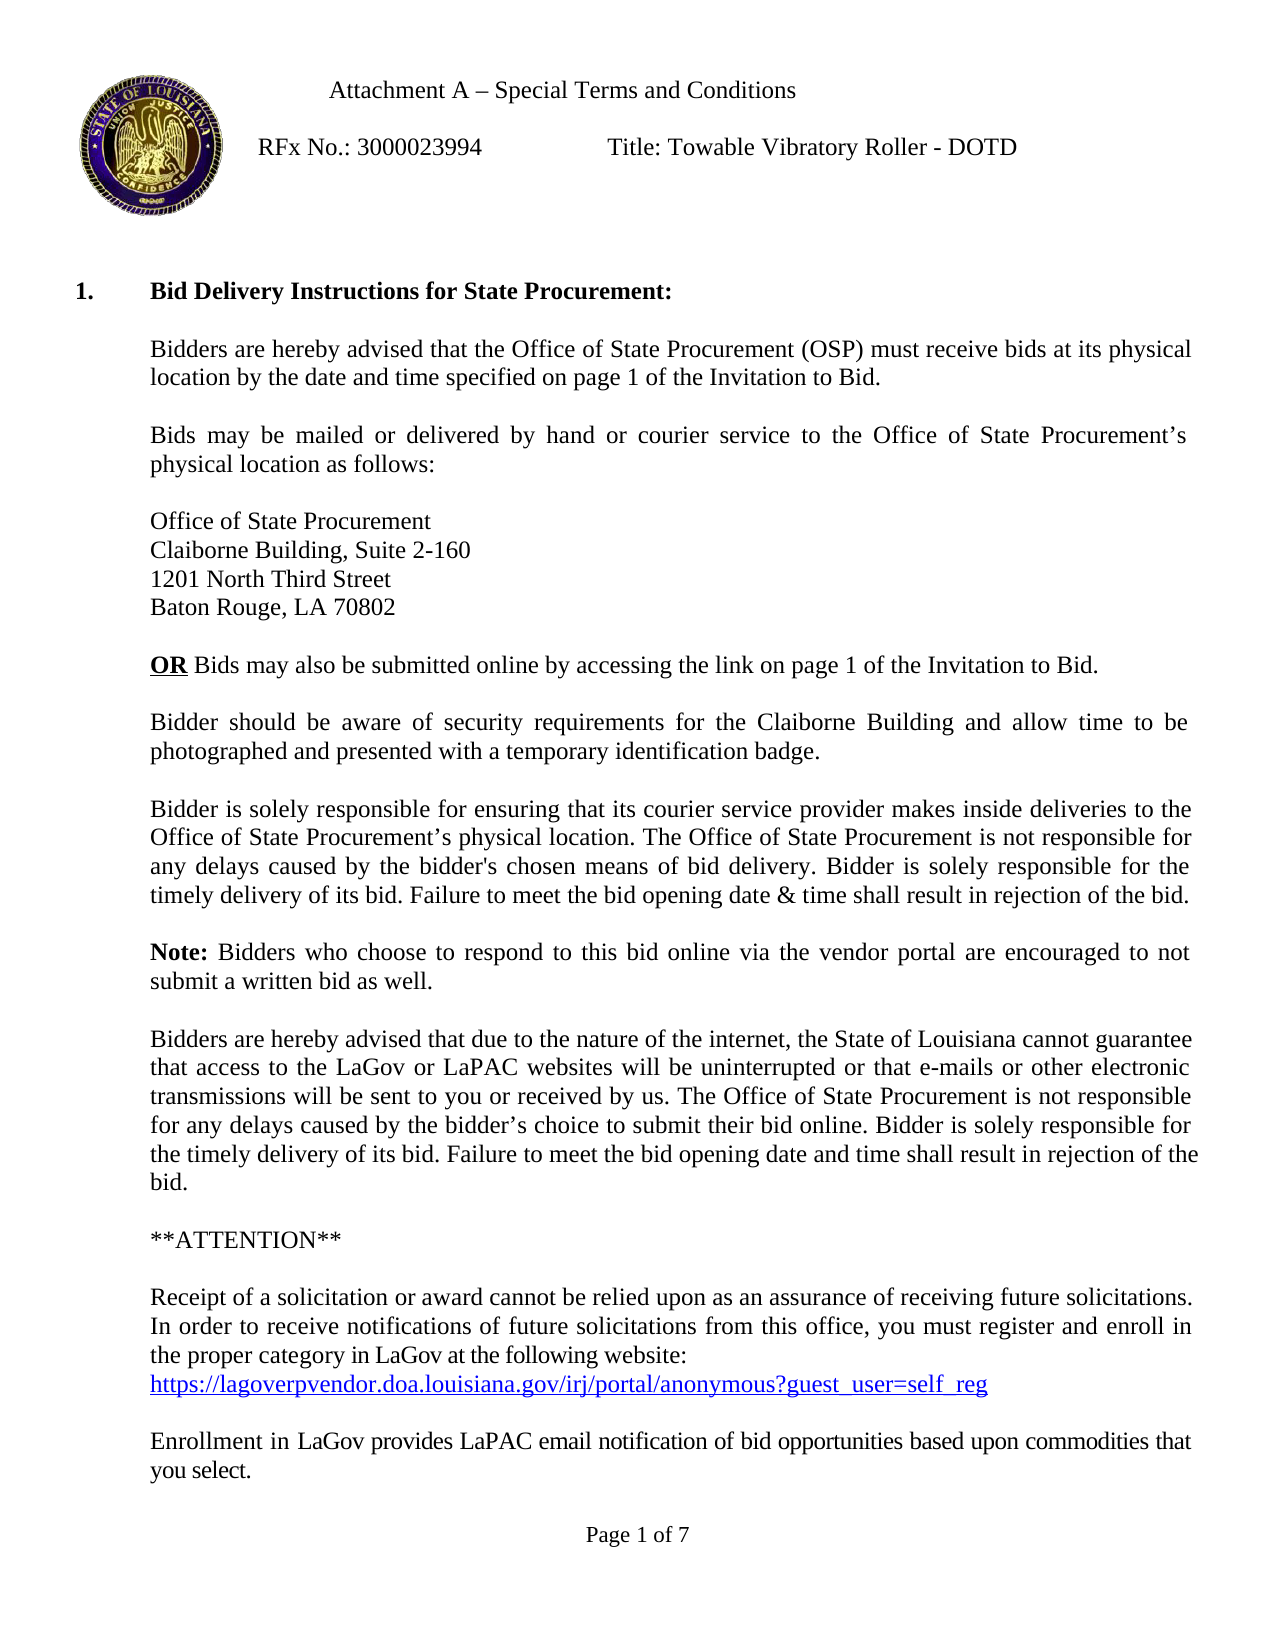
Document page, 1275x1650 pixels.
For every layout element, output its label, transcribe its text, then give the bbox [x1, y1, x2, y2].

list Bid Delivery Instructions for State Procurement: [75, 276, 1200, 305]
text Claiborne Building, Suite 2-160 [131, 535, 1200, 564]
text Bidder should be aware of security requirements for the Claiborne Building and allow time to be photographed and presented with a temporary identification badge. [131, 707, 1200, 765]
list **ATTENTION** [131, 1225, 1200, 1254]
list Receipt of a solicitation or award cannot be relied upon as an assurance of receiving future solicitations. In order to receive notifications of future solicitations from this office, you must register and enroll in the proper category in LaGov at the following website: [131, 1282, 1200, 1369]
text Bids may be mailed or delivered by hand or courier service to the Office of State Procurement’s physical location as follows: [131, 420, 1200, 477]
picture [75, 71, 225, 221]
text Office of State Procurement [131, 506, 1200, 535]
list https://lagoverpvendor.doa.louisiana.gov/irj/portal/anonymous?guest_user=self_reg [131, 1369, 1200, 1397]
text Note: Bidders who choose to respond to this bid online via the vendor portal are encouraged to not submit a written bid as well. [131, 937, 1200, 995]
text Baton Rouge, LA 70802 [131, 592, 1200, 621]
text Bidders are hereby advised that the Office of State Procurement (OSP) must receive bids at its physical location by the date and time specified on page 1 of the Invitation to Bid. [131, 334, 1200, 391]
list Enrollment in LaGov provides LaPAC email notification of bid opportunities based upon commodities that you select. [131, 1426, 1200, 1484]
text Bidders are hereby advised that due to the nature of the internet, the State of Louisiana cannot guarantee that access to the LaGov or LaPAC websites will be uninterrupted or that e-mails or other electronic transmissions will be sent to you or received by us. The Office of State Procurement is not responsible for any delays caused by the bidder’s choice to submit their bid online. Bidder is solely responsible for the timely delivery of its bid. Failure to meet the bid opening date and time shall result in rejection of the bid. [131, 1024, 1200, 1196]
text OR Bids may also be submitted online by accessing the link on page 1 of the Invitation to Bid. [131, 650, 1200, 679]
text Bidder is solely responsible for ensuring that its courier service provider makes inside deliveries to the Office of State Procurement’s physical location. The Office of State Procurement is not responsible for any delays caused by the bidder's chosen means of bid delivery. Bidder is solely responsible for the timely delivery of its bid. Failure to meet the bid opening date & time shall result in rejection of the bid. [131, 794, 1200, 909]
text 1201 North Third Street [131, 564, 1200, 592]
